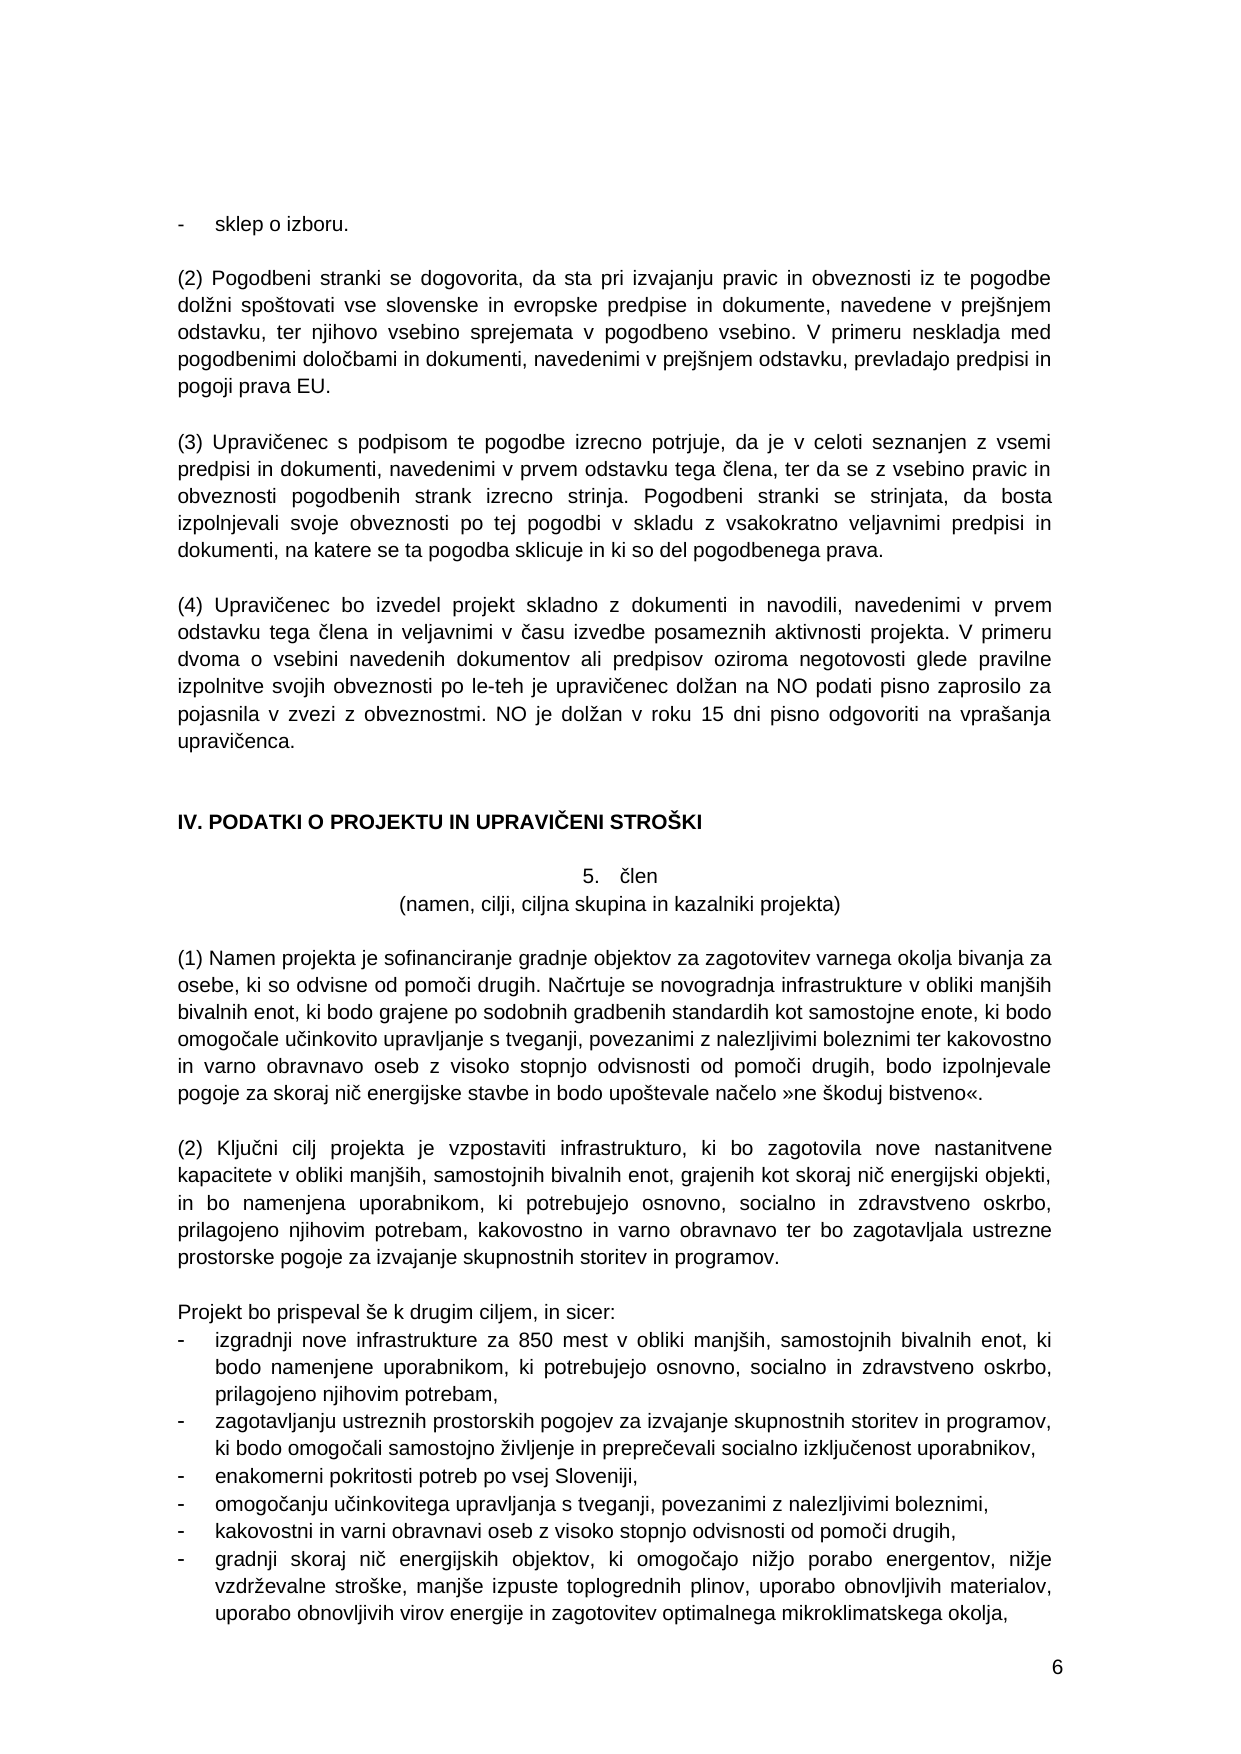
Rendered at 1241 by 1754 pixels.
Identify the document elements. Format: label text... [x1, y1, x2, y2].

list člen [177, 862, 1063, 889]
text (4) Upravičenec bo izvedel projekt skladno z dokumenti in navodili, navedenimi v prvem odstavku tega člena in veljavnimi v času izvedbe posameznih aktivnosti projekta. V primeru dvoma o vsebini navedenih dokumentov ali predpisov oziroma negotovosti glede pravilne izpolnitve svojih obveznosti po le-teh je upravičenec dolžan na NO podati pisno zaprosilo za pojasnila v zvezi z obveznostmi. NO je dolžan v roku 15 dni pisno odgovoriti na vprašanja upravičenca. [177, 591, 1053, 753]
text (namen, cilji, ciljna skupina in kazalniki projekta) [177, 889, 1063, 916]
list sklep o izboru. [177, 210, 1063, 237]
text (3) Upravičenec s podpisom te pogodbe izrecno potrjuje, da je v celoti seznanjen z vsemi predpisi in dokumenti, navedenimi v prvem odstavku tega člena, ter da se z vsebino pravic in obveznosti pogodbenih strank izrecno strinja. Pogodbeni stranki se strinjata, da bosta izpolnjevali svoje obveznosti po tej pogodbi v skladu z vsakokratno veljavnimi predpisi in dokumenti, na katere se ta pogodba sklicuje in ki so del pogodbenega prava. [177, 427, 1053, 563]
text IV. PODATKI O PROJEKTU IN UPRAVIČENI STROŠKI [177, 808, 1057, 835]
list enakomerni pokritosti potreb po vsej Sloveniji, [177, 1462, 1053, 1489]
list izgradnji nove infrastrukture za 850 mest v obliki manjših, samostojnih bivalnih enot, ki bodo namenjene uporabnikom, ki potrebujejo osnovno, socialno in zdravstveno oskrbo, prilagojeno njihovim potrebam, [177, 1325, 1053, 1407]
list zagotavljanju ustreznih prostorskih pogojev za izvajanje skupnostnih storitev in programov, ki bodo omogočali samostojno življenje in preprečevali socialno izključenost uporabnikov, [177, 1407, 1053, 1461]
text (2) Ključni cilj projekta je vzpostaviti infrastrukturo, ki bo zagotovila nove nastanitvene kapacitete v obliki manjših, samostojnih bivalnih enot, grajenih kot skoraj nič energijski objekti, in bo namenjena uporabnikom, ki potrebujejo osnovno, socialno in zdravstveno oskrbo, prilagojeno njihovim potrebam, kakovostno in varno obravnavo ter bo zagotavljala ustrezne prostorske pogoje za izvajanje skupnostnih storitev in programov. [177, 1134, 1053, 1269]
text (2) Pogodbeni stranki se dogovorita, da sta pri izvajanju pravic in obveznosti iz te pogodbe dolžni spoštovati vse slovenske in evropske predpise in dokumente, navedene v prejšnjem odstavku, ter njihovo vsebino sprejemata v pogodbeno vsebino. V primeru neskladja med pogodbenimi določbami in dokumenti, navedenimi v prejšnjem odstavku, prevladajo predpisi in pogoji prava EU. [177, 264, 1053, 399]
text Projekt bo prispeval še k drugim ciljem, in sicer: [177, 1298, 1053, 1325]
list gradnji skoraj nič energijskih objektov, ki omogočajo nižjo porabo energentov, nižje vzdrževalne stroške, manjše izpuste toplogrednih plinov, uporabo obnovljivih materialov, uporabo obnovljivih virov energije in zagotovitev optimalnega mikroklimatskega okolja, [177, 1544, 1053, 1626]
list omogočanju učinkovitega upravljanja s tveganji, povezanimi z nalezljivimi boleznimi, [177, 1489, 1053, 1516]
text (1) Namen projekta je sofinanciranje gradnje objektov za zagotovitev varnega okolja bivanja za osebe, ki so odvisne od pomoči drugih. Načrtuje se novogradnja infrastrukture v obliki manjših bivalnih enot, ki bodo grajene po sodobnih gradbenih standardih kot samostojne enote, ki bodo omogočale učinkovito upravljanje s tveganji, povezanimi z nalezljivimi boleznimi ter kakovostno in varno obravnavo oseb z visoko stopnjo odvisnosti od pomoči drugih, bodo izpolnjevale pogoje za skoraj nič energijske stavbe in bodo upoštevale načelo »ne škoduj bistveno«. [177, 943, 1053, 1106]
list kakovostni in varni obravnavi oseb z visoko stopnjo odvisnosti od pomoči drugih, [177, 1517, 1053, 1544]
